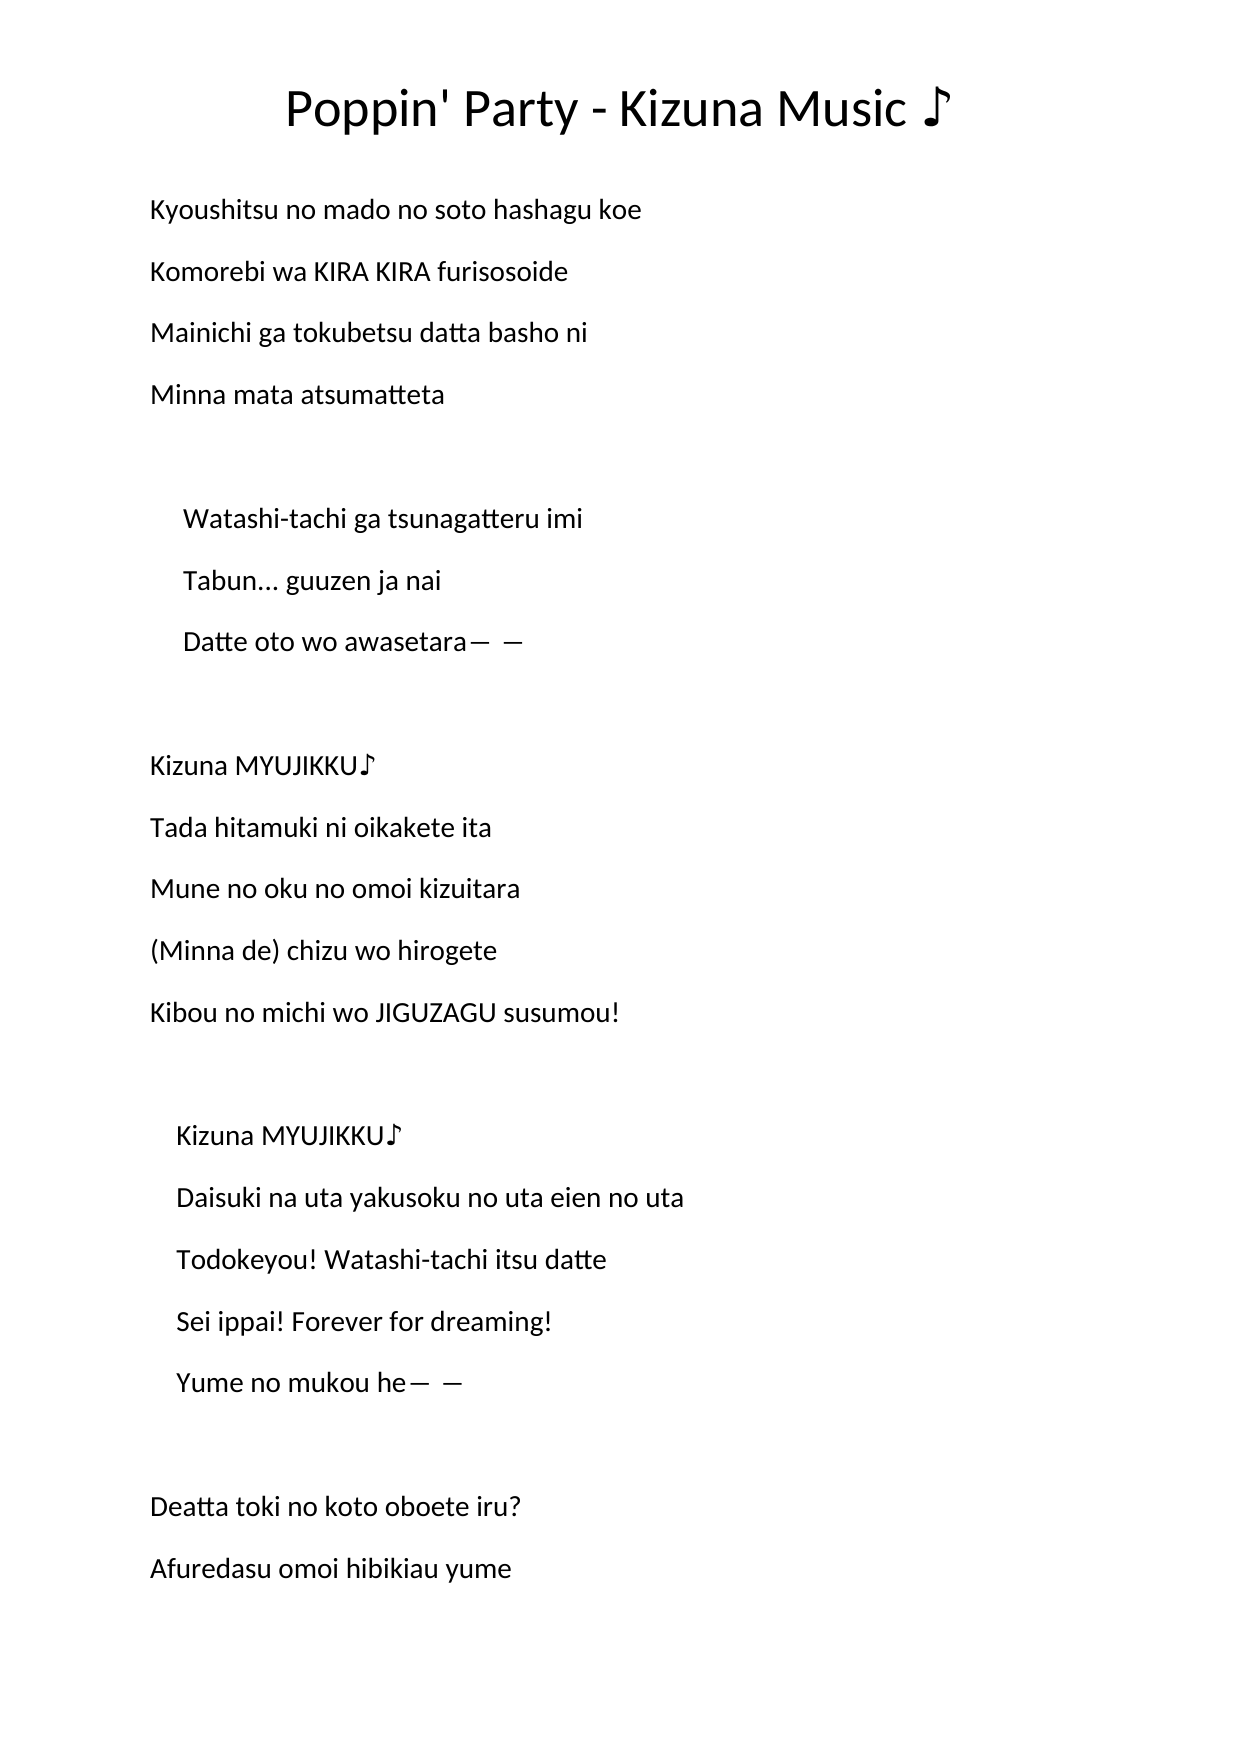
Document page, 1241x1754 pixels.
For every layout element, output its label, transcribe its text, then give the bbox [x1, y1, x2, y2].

text Deatta toki no koto oboete iru? [150, 1488, 1090, 1524]
text Watashi-tachi ga tsunagatteru imi [150, 500, 1090, 535]
text Minna mata atsumatteta [150, 376, 1090, 412]
text Afuredasu omoi hibikiau yume [150, 1550, 1090, 1586]
text Mainichi ga tokubetsu datta basho ni [150, 314, 1090, 350]
text Yume no mukou he― ― [150, 1364, 1090, 1400]
text Todokeyou! Watashi-tachi itsu datte [150, 1241, 1090, 1277]
text Mune no oku no omoi kizuitara [150, 870, 1090, 906]
text Sei ippai! Forever for dreaming! [150, 1303, 1090, 1338]
text Kyoushitsu no mado no soto hashagu koe [150, 150, 1090, 227]
text Datte oto wo awasetara― ― [150, 623, 1090, 659]
text Tabun... guuzen ja nai [150, 562, 1090, 597]
text Kizuna MYUJIKKU♪ [150, 1117, 1090, 1153]
text Komorebi wa KIRA KIRA furisosoide [150, 253, 1090, 288]
text (Minna de) chizu wo hirogete [150, 932, 1090, 968]
text Tada hitamuki ni oikakete ita [150, 809, 1090, 844]
text Daisuki na uta yakusoku no uta eien no uta [150, 1179, 1090, 1215]
text Kizuna MYUJIKKU♪ [150, 747, 1090, 782]
text Kibou no michi wo JIGUZAGU susumou! [150, 994, 1090, 1029]
